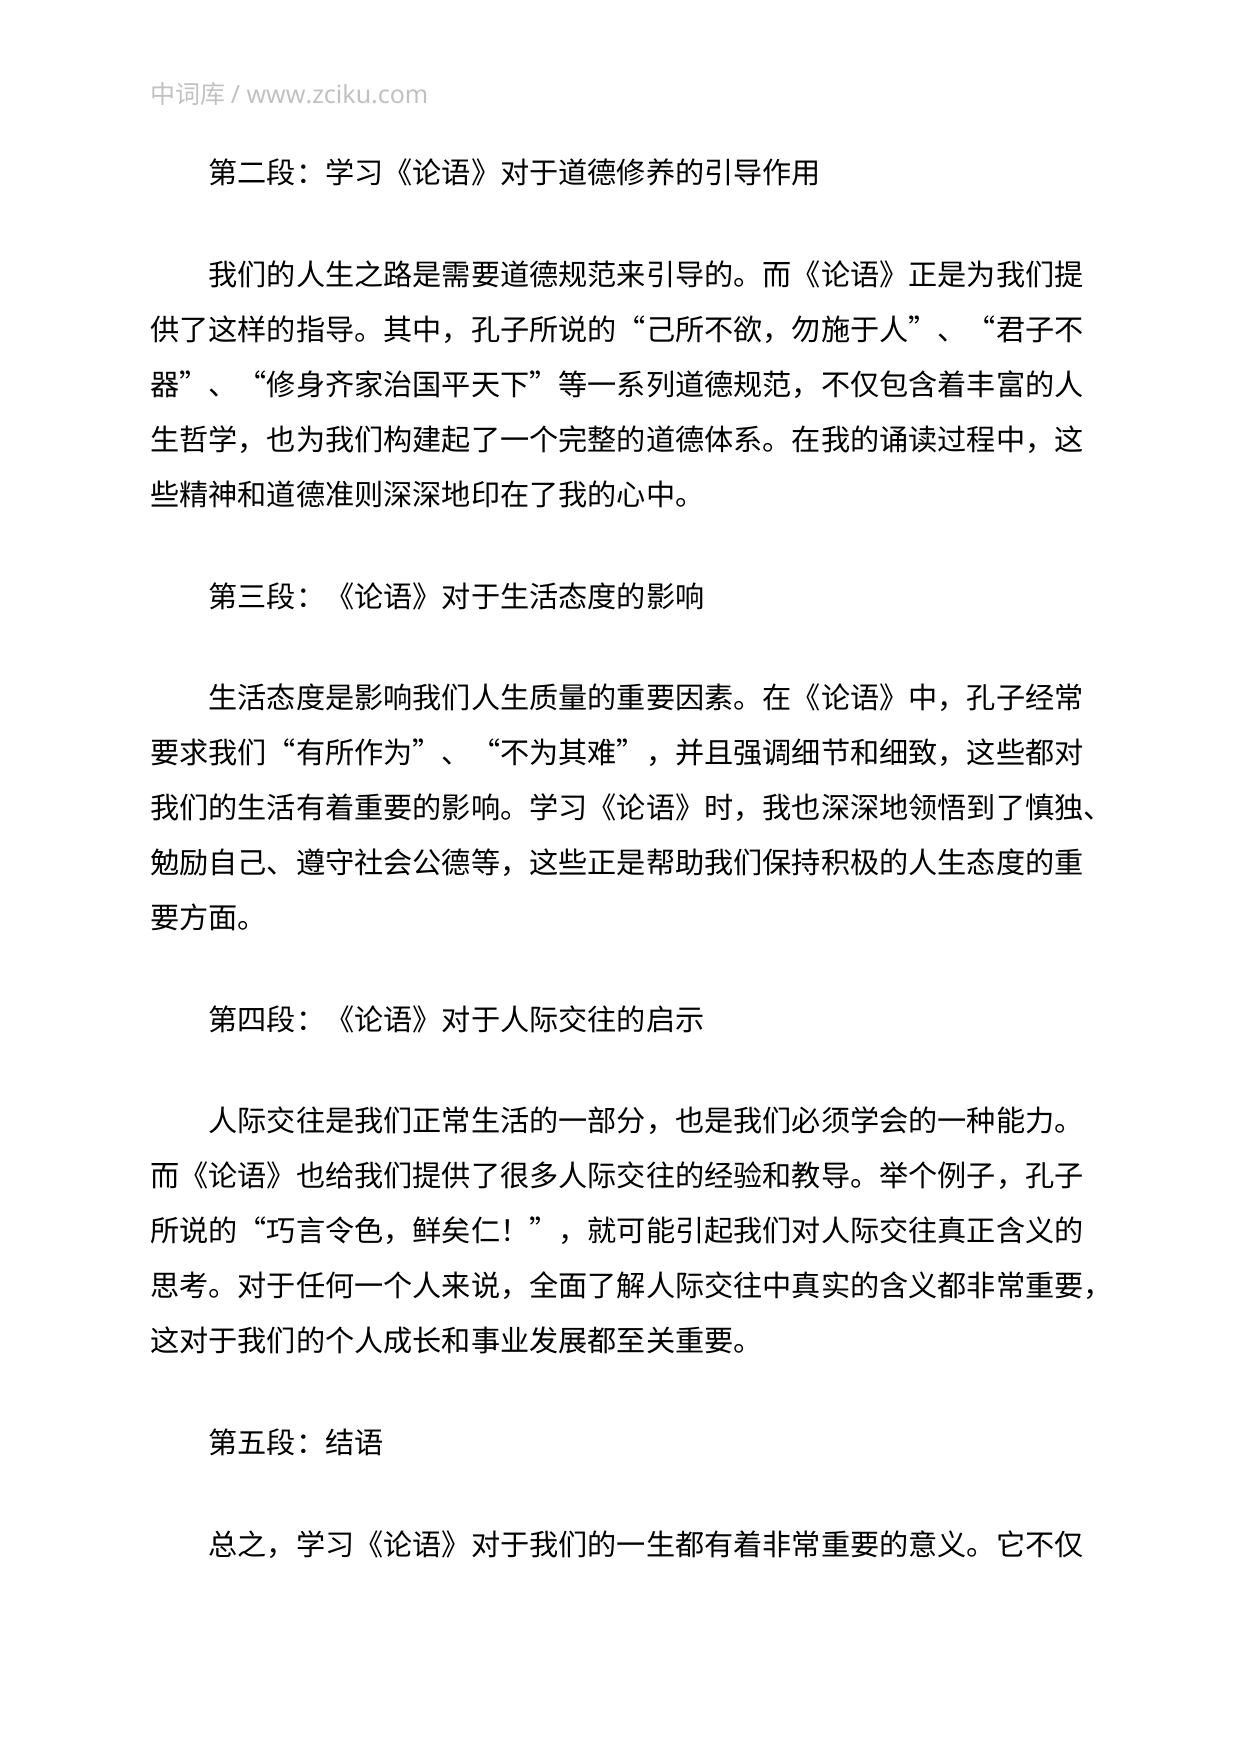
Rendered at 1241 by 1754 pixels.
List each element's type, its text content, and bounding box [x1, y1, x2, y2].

text 第三段：《论语》对于生活态度的影响 [150, 573, 1090, 615]
text 第五段：结语 [150, 1419, 1090, 1462]
text 我们的人生之路是需要道德规范来引导的。而《论语》正是为我们提供了这样的指导。其中，孔子所说的“己所不欲，勿施于人”、“君子不器”、“修身齐家治国平天下”等一系列道德规范，不仅包含着丰富的人生哲学，也为我们构建起了一个完整的道德体系。在我的诵读过程中，这些精神和道德准则深深地印在了我的心中。 [150, 252, 1090, 514]
text 第四段：《论语》对于人际交往的启示 [150, 996, 1090, 1038]
text 生活态度是影响我们人生质量的重要因素。在《论语》中，孔子经常要求我们“有所作为”、“不为其难”，并且强调细节和细致，这些都对我们的生活有着重要的影响。学习《论语》时，我也深深地领悟到了慎独、勉励自己、遵守社会公德等，这些正是帮助我们保持积极的人生态度的重要方面。 [150, 675, 1090, 937]
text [150, 1521, 1090, 1563]
text 人际交往是我们正常生活的一部分，也是我们必须学会的一种能力。而《论语》也给我们提供了很多人际交往的经验和教导。举个例子，孔子所说的“巧言令色，鲜矣仁！”，就可能引起我们对人际交往真正含义的思考。对于任何一个人来说，全面了解人际交往中真实的含义都非常重要，这对于我们的个人成长和事业发展都至关重要。 [150, 1098, 1090, 1360]
text 第二段：学习《论语》对于道德修养的引导作用 [150, 150, 1090, 192]
